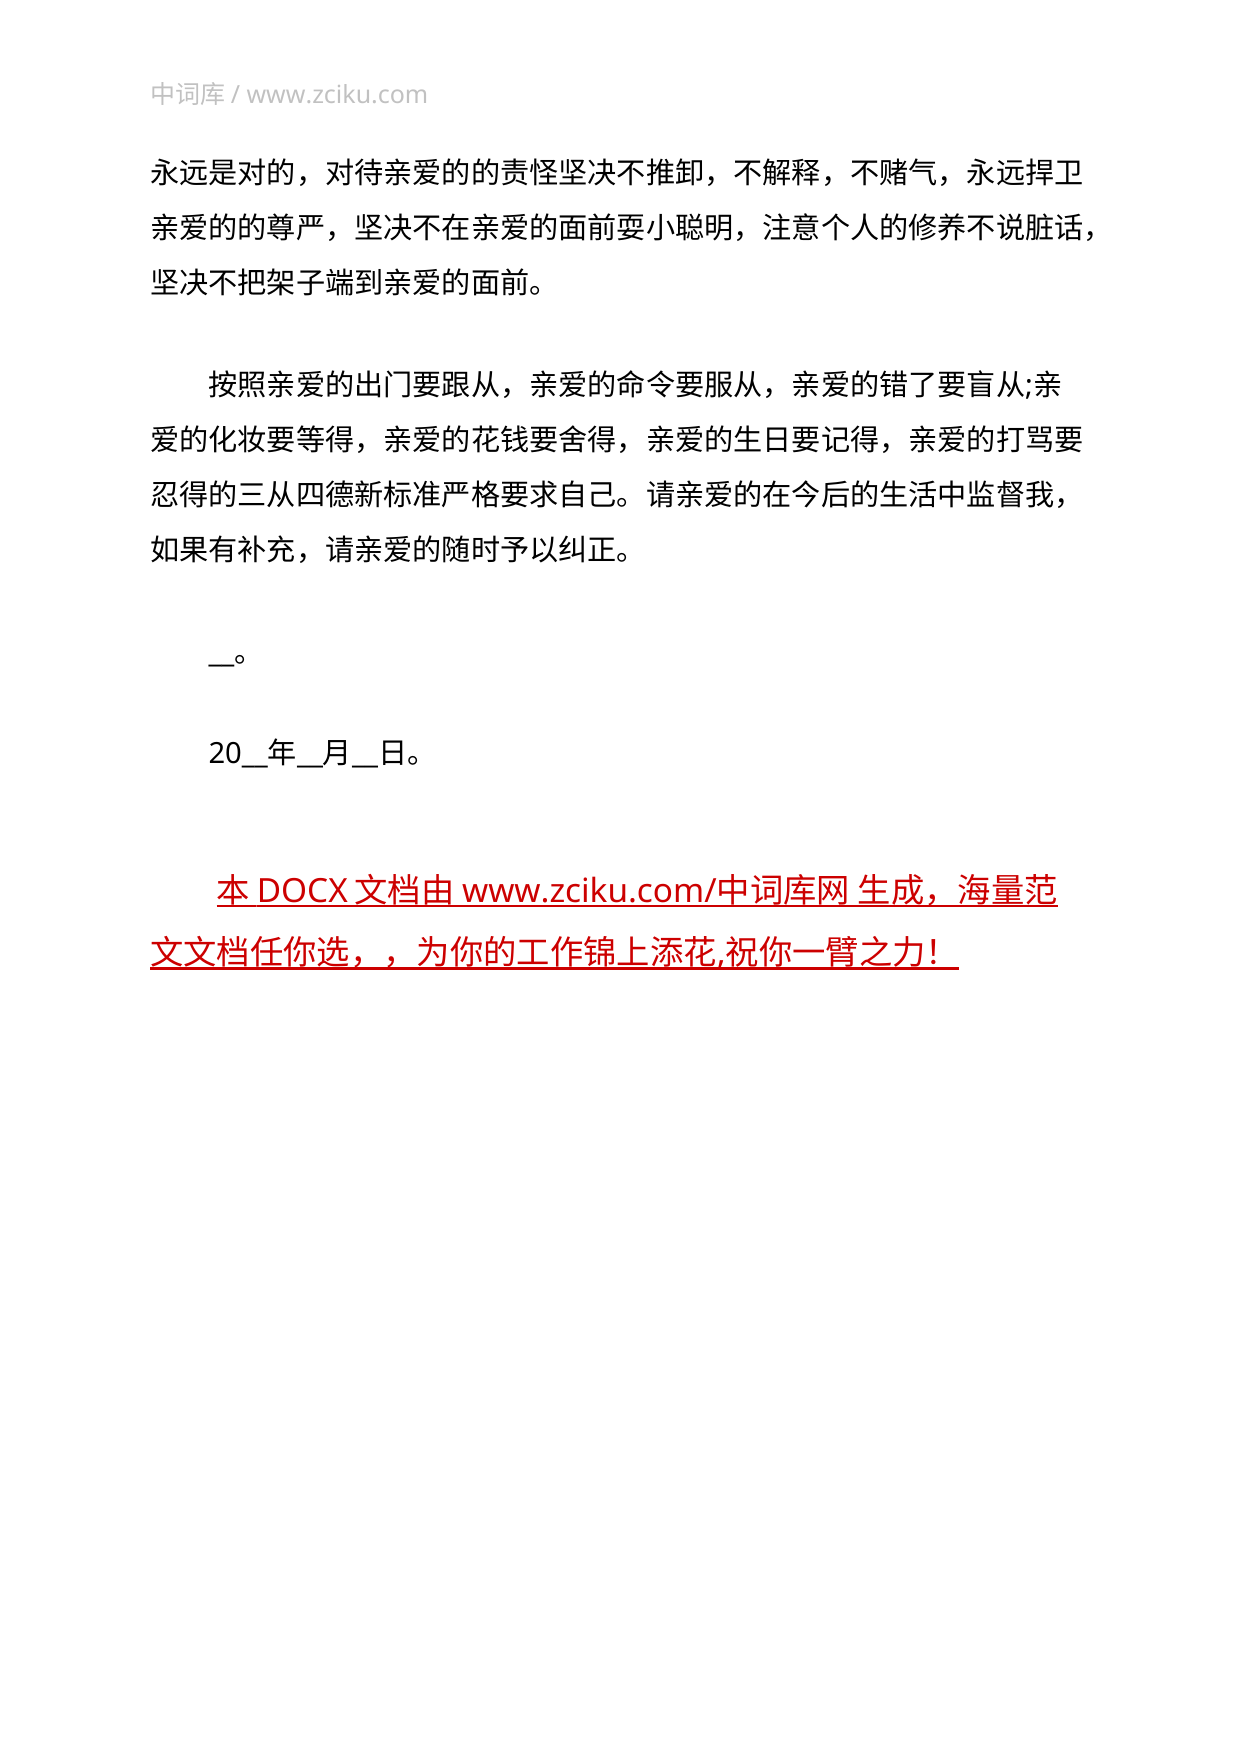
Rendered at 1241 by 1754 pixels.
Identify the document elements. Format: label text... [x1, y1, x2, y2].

text 本DOCX文档由 www.zciku.com/中词库网 生成，海量范文文档任你选，，为你的工作锦上添花,祝你一臂之力！ [150, 863, 1090, 974]
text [150, 150, 1090, 302]
text __。 [150, 628, 1090, 671]
text 20__年__月__日。 [150, 730, 1090, 772]
text 按照亲爱的出门要跟从，亲爱的命令要服从，亲爱的错了要盲从;亲爱的化妆要等得，亲爱的花钱要舍得，亲爱的生日要记得，亲爱的打骂要忍得的三从四德新标准严格要求自己。请亲爱的在今后的生活中监督我，如果有补充，请亲爱的随时予以纠正。 [150, 362, 1090, 569]
